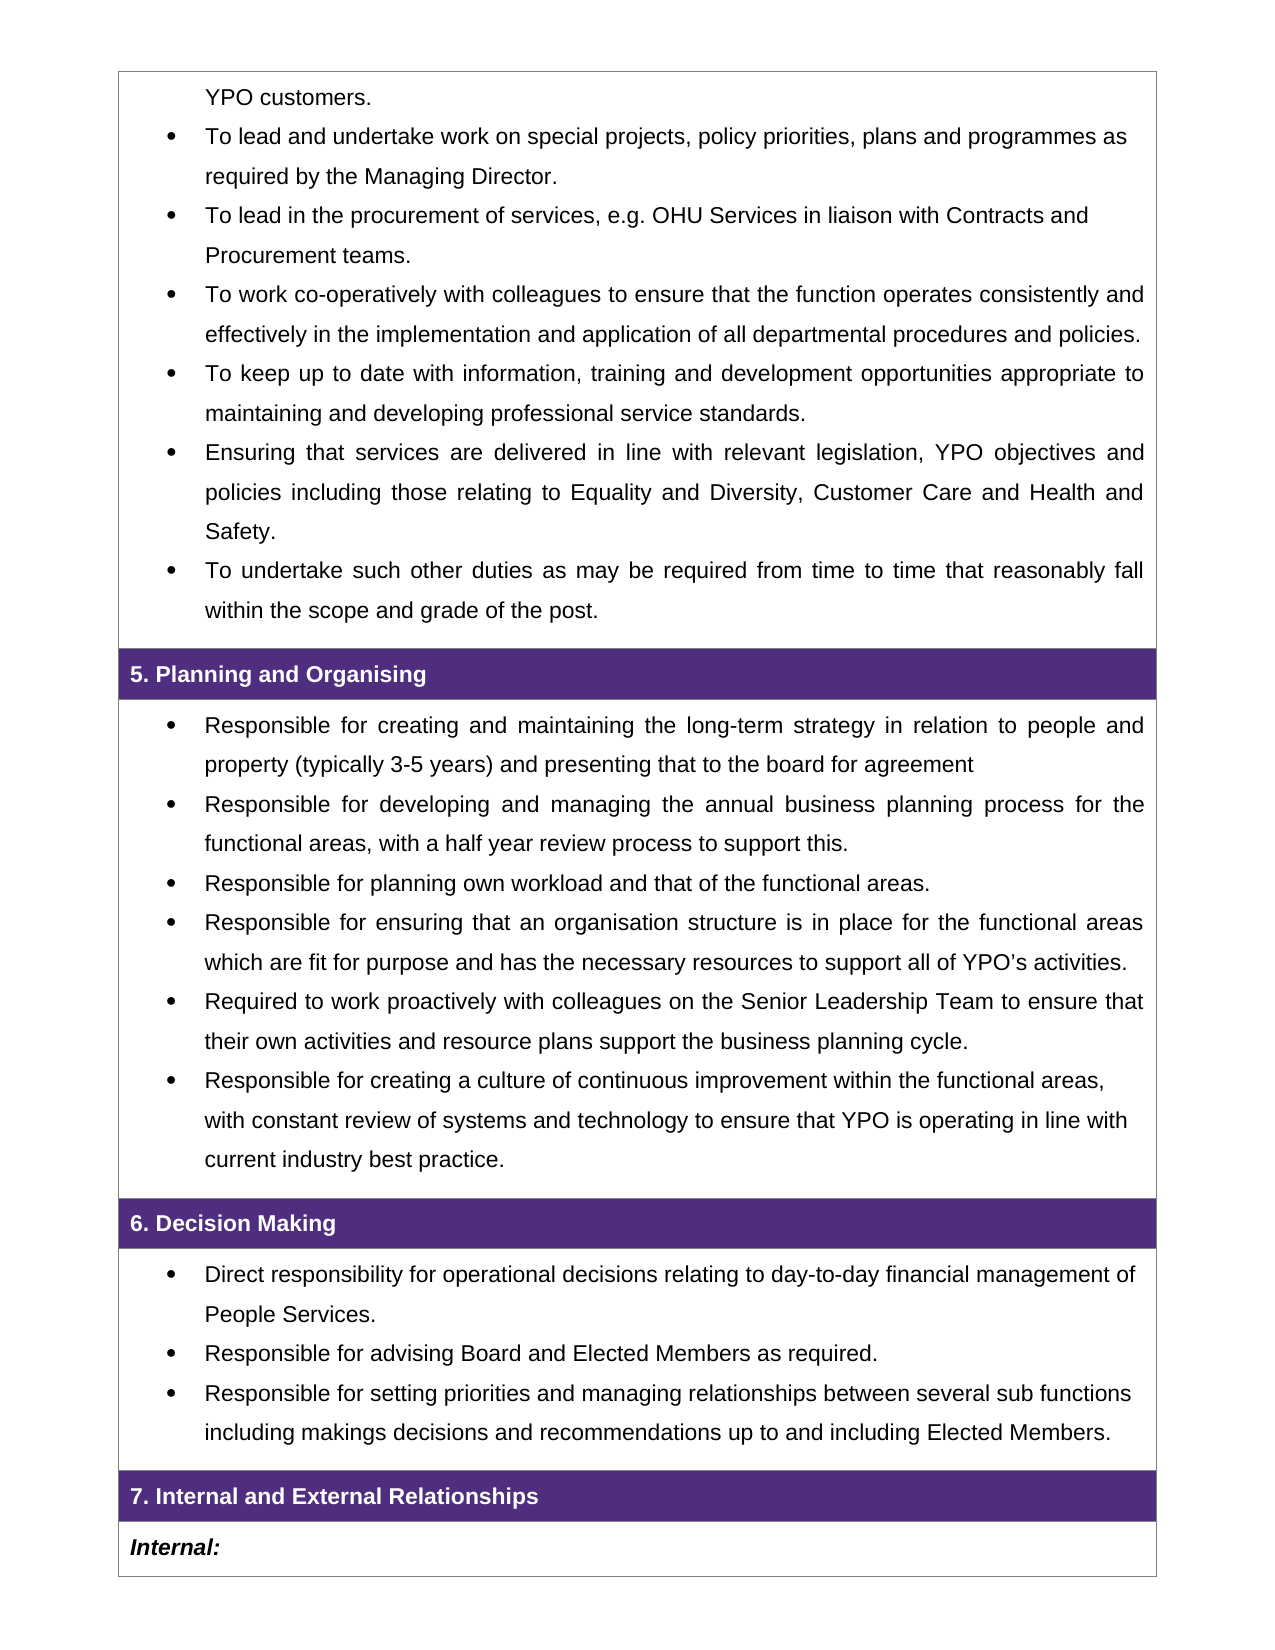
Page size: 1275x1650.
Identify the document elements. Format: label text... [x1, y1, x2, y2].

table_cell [119, 1522, 1156, 1576]
table_cell 6. Decision Making [119, 1199, 1156, 1248]
table_cell 5. Planning and Organising [119, 649, 1156, 699]
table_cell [119, 72, 1156, 648]
table_cell Responsible for creating and maintaining the long-term strategy in relation to people and property (typically 3-5 years) and presenting that to the board for agreement Responsible for developing and managing the annual business planning process for the functional areas, with a half year review process to support this. Responsible for planning own workload and that of the functional areas. Responsible for ensuring that an organisation structure is in place for the functional areas which are fit for purpose and has the necessary resources to support all of YPO’s activities. Required to work proactively with colleagues on the Senior Leadership Team to ensure that their own activities and resource plans support the business planning cycle. Responsible for creating a culture of continuous improvement within the functional areas, with constant review of systems and technology to ensure that YPO is operating in line with current industry best practice. [119, 700, 1156, 1197]
table_cell 7. Internal and External Relationships [119, 1471, 1156, 1521]
table_cell Direct responsibility for operational decisions relating to day-to-day financial management of People Services. Responsible for advising Board and Elected Members as required. Responsible for setting priorities and managing relationships between several sub functions including makings decisions and recommendations up to and including Elected Members. [119, 1249, 1156, 1470]
